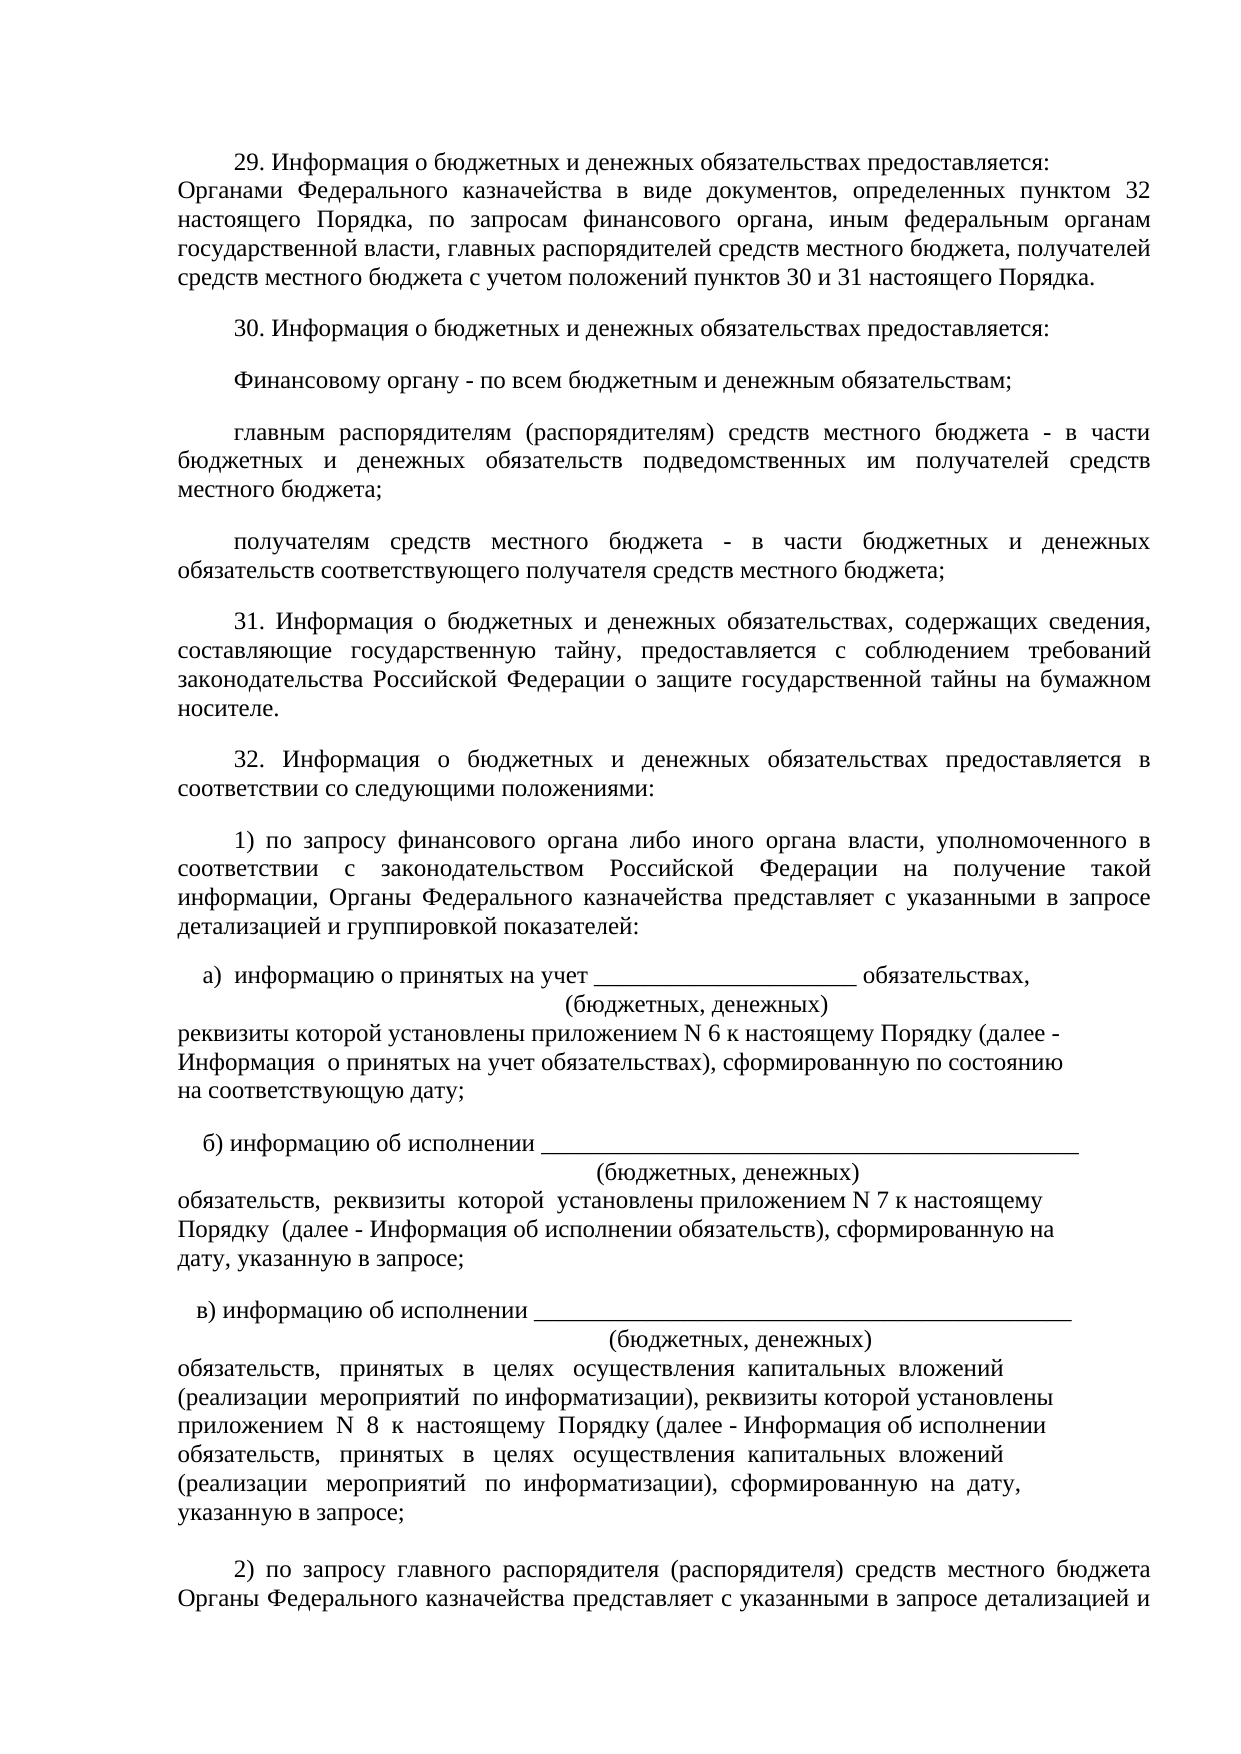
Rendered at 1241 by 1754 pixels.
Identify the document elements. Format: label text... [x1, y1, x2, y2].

text Информация о принятых на учет обязательствах), сформированную по состоянию [177, 1047, 1152, 1076]
text обязательств, принятых в целях осуществления капитальных вложений [177, 1353, 1152, 1382]
text 30. Информация о бюджетных и денежных обязательствах предоставляется: [177, 313, 1152, 342]
text в) информацию об исполнении ___________________________________________ [177, 1295, 1152, 1324]
text получателям средств местного бюджета - в части бюджетных и денежных обязательств соответствующего получателя средств местного бюджета; [177, 526, 1152, 583]
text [177, 1554, 1152, 1612]
text 31. Информация о бюджетных и денежных обязательствах, содержащих сведения, составляющие государственную тайну, предоставляется с соблюдением требований законодательства Российской Федерации о защите государственной тайны на бумажном носителе. [177, 606, 1152, 721]
text б) информацию об исполнении ___________________________________________ [177, 1128, 1152, 1157]
text (реализации мероприятий по информатизации), реквизиты которой установлены [177, 1382, 1152, 1410]
text 29. Информация о бюджетных и денежных обязательствах предоставляется: [177, 147, 1152, 176]
text Порядку (далее - Информация об исполнении обязательств), сформированную на [177, 1214, 1152, 1243]
text на соответствующую дату; [177, 1076, 1152, 1104]
text обязательств, реквизиты которой установлены приложением N 7 к настоящему [177, 1186, 1152, 1214]
text приложением N 8 к настоящему Порядку (далее - Информация об исполнении [177, 1410, 1152, 1439]
text главным распорядителям (распорядителям) средств местного бюджета - в части бюджетных и денежных обязательств подведомственных им получателей средств местного бюджета; [177, 417, 1152, 503]
text Органами Федерального казначейства в виде документов, определенных пунктом 32 настоящего Порядка, по запросам финансового органа, иным федеральным органам государственной власти, главных распорядителей средств местного бюджета, получателей средств местного бюджета с учетом положений пунктов 30 и 31 настоящего Порядка. [177, 176, 1152, 291]
text Финансовому органу - по всем бюджетным и денежным обязательствам; [177, 365, 1152, 394]
text (бюджетных, денежных) [177, 989, 1152, 1018]
text дату, указанную в запросе; [177, 1243, 1152, 1272]
text реквизиты которой установлены приложением N 6 к настоящему Порядку (далее - [177, 1018, 1152, 1047]
text (бюджетных, денежных) [177, 1157, 1152, 1186]
text 32. Информация о бюджетных и денежных обязательствах предоставляется в соответствии со следующими положениями: [177, 744, 1152, 802]
text 1) по запросу финансового органа либо иного органа власти, уполномоченного в соответствии с законодательством Российской Федерации на получение такой информации, Органы Федерального казначейства представляет с указанными в запросе детализацией и группировкой показателей: [177, 825, 1152, 940]
text (реализации мероприятий по информатизации), сформированную на дату, [177, 1468, 1152, 1497]
text указанную в запросе; [177, 1497, 1152, 1525]
text обязательств, принятых в целях осуществления капитальных вложений [177, 1439, 1152, 1468]
text (бюджетных, денежных) [177, 1324, 1152, 1353]
text а) информацию о принятых на учет _____________________ обязательствах, [177, 961, 1152, 989]
